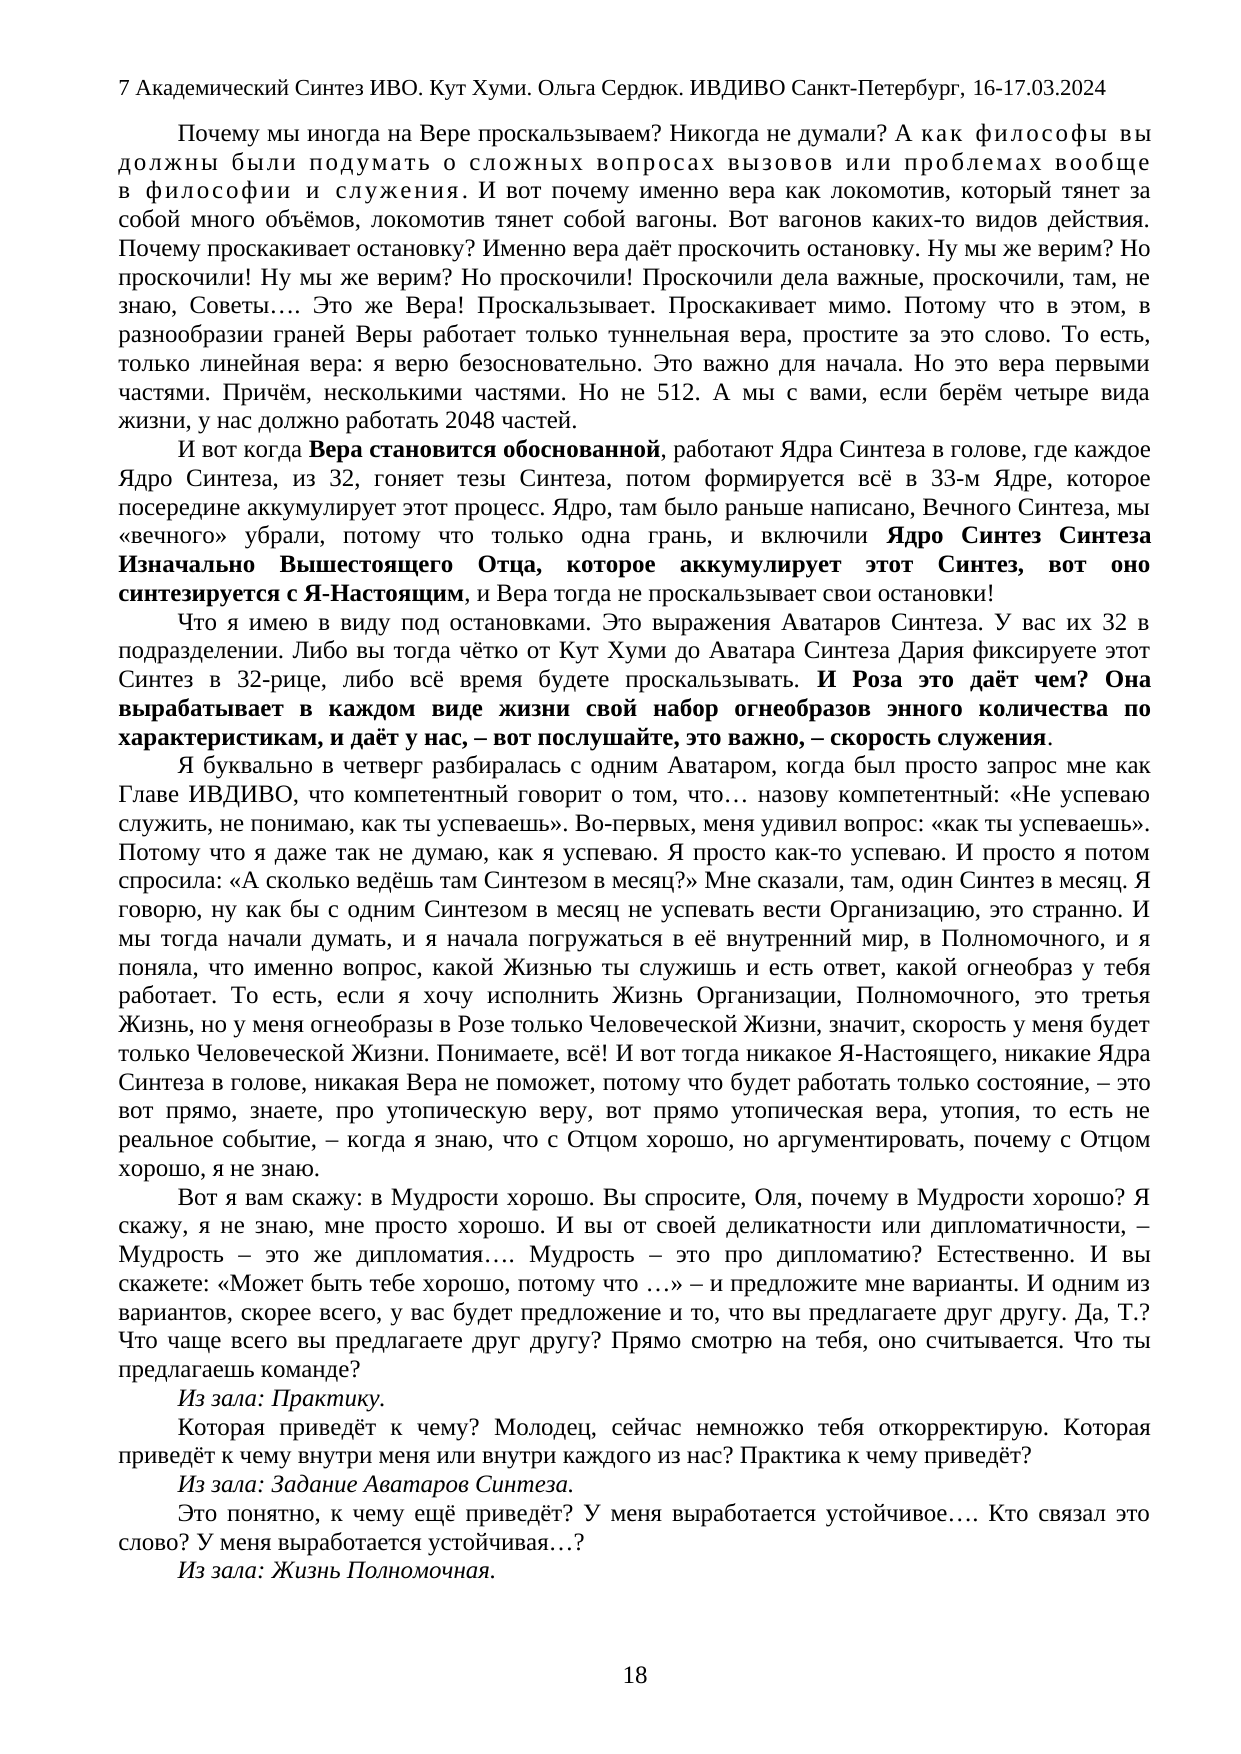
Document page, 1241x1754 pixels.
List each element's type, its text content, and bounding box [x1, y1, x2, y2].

text Почему мы иногда на Вере проскальзываем? Никогда не думали? А как философы вы должны были подумать о сложных вопросах вызовов или проблемах вообще в философии и служения. И вот почему именно вера как локомотив, который тянет за собой много объёмов, локомотив тянет собой вагоны. Вот вагонов каких-то видов действия. Почему проскакивает остановку? Именно вера даёт проскочить остановку. Ну мы же верим? Но проскочили! Ну мы же верим? Но проскочили! Проскочили дела важные, проскочили, там, не знаю, Советы…. Это же Вера! Проскальзывает. Проскакивает мимо. Потому что в этом, в разнообразии граней Веры работает только туннельная вера, простите за это слово. То есть, только линейная вера: я верю безосновательно. Это важно для начала. Но это вера первыми частями. Причём, несколькими частями. Но не 512. А мы с вами, если берём четыре вида жизни, у нас должно работать 2048 частей. [118, 118, 1152, 434]
text Что я имею в виду под остановками. Это выражения Аватаров Синтеза. У вас их 32 в подразделении. Либо вы тогда чётко от Кут Хуми до Аватара Синтеза Дария фиксируете этот Синтез в 32-рице, либо всё время будете проскальзывать. И Роза это даёт чем? Она вырабатывает в каждом виде жизни свой набор огнеобразов энного количества по характеристикам, и даёт у нас, – вот послушайте, это важно, – скорость служения. [118, 607, 1152, 751]
text Из зала: Задание Аватаров Синтеза. [118, 1469, 1152, 1498]
text И вот когда Вера становится обоснованной, работают Ядра Синтеза в голове, где каждое Ядро Синтеза, из 32, гоняет тезы Синтеза, потом формируется всё в 33-м Ядре, которое посередине аккумулирует этот процесс. Ядро, там было раньше написано, Вечного Синтеза, мы «вечного» убрали, потому что только одна грань, и включили Ядро Синтез Синтеза Изначально Вышестоящего Отца, которое аккумулирует этот Синтез, вот оно синтезируется с Я-Настоящим, и Вера тогда не проскальзывает свои остановки! [118, 434, 1152, 607]
text Из зала: Практику. [118, 1383, 1152, 1412]
text Которая приведёт к чему? Молодец, сейчас немножко тебя откорректирую. Которая приведёт к чему внутри меня или внутри каждого из нас? Практика к чему приведёт? [118, 1412, 1152, 1469]
text Вот я вам скажу: в Мудрости хорошо. Вы спросите, Оля, почему в Мудрости хорошо? Я скажу, я не знаю, мне просто хорошо. И вы от своей деликатности или дипломатичности, – Мудрость – это же дипломатия…. Мудрость – это про дипломатию? Естественно. И вы скажете: «Может быть тебе хорошо, потому что …» – и предложите мне варианты. И одним из вариантов, скорее всего, у вас будет предложение и то, что вы предлагаете друг другу. Да, Т.? Что чаще всего вы предлагаете друг другу? Прямо смотрю на тебя, оно считывается. Что ты предлагаешь команде? [118, 1182, 1152, 1383]
text Это понятно, к чему ещё приведёт? У меня выработается устойчивое…. Кто связал это слово? У меня выработается устойчивая…? [118, 1498, 1152, 1556]
text Из зала: Жизнь Полномочная. [118, 1556, 1152, 1584]
text Я буквально в четверг разбиралась с одним Аватаром, когда был просто запрос мне как Главе ИВДИВО, что компетентный говорит о том, что… назову компетентный: «Не успеваю служить, не понимаю, как ты успеваешь». Во-первых, меня удивил вопрос: «как ты успеваешь». Потому что я даже так не думаю, как я успеваю. Я просто как-то успеваю. И просто я потом спросила: «А сколько ведёшь там Синтезом в месяц?» Мне сказали, там, один Синтез в месяц. Я говорю, ну как бы с одним Синтезом в месяц не успевать вести Организацию, это странно. И мы тогда начали думать, и я начала погружаться в её внутренний мир, в Полномочного, и я поняла, что именно вопрос, какой Жизнью ты служишь и есть ответ, какой огнеобраз у тебя работает. То есть, если я хочу исполнить Жизнь Организации, Полномочного, это третья Жизнь, но у меня огнеобразы в Розе только Человеческой Жизни, значит, скорость у меня будет только Человеческой Жизни. Понимаете, всё! И вот тогда никакое Я-Настоящего, никакие Ядра Синтеза в голове, никакая Вера не поможет, потому что будет работать только состояние, – это вот прямо, знаете, про утопическую веру, вот прямо утопическая вера, утопия, то есть не реальное событие, – когда я знаю, что с Отцом хорошо, но аргументировать, почему с Отцом хорошо, я не знаю. [118, 751, 1152, 1182]
